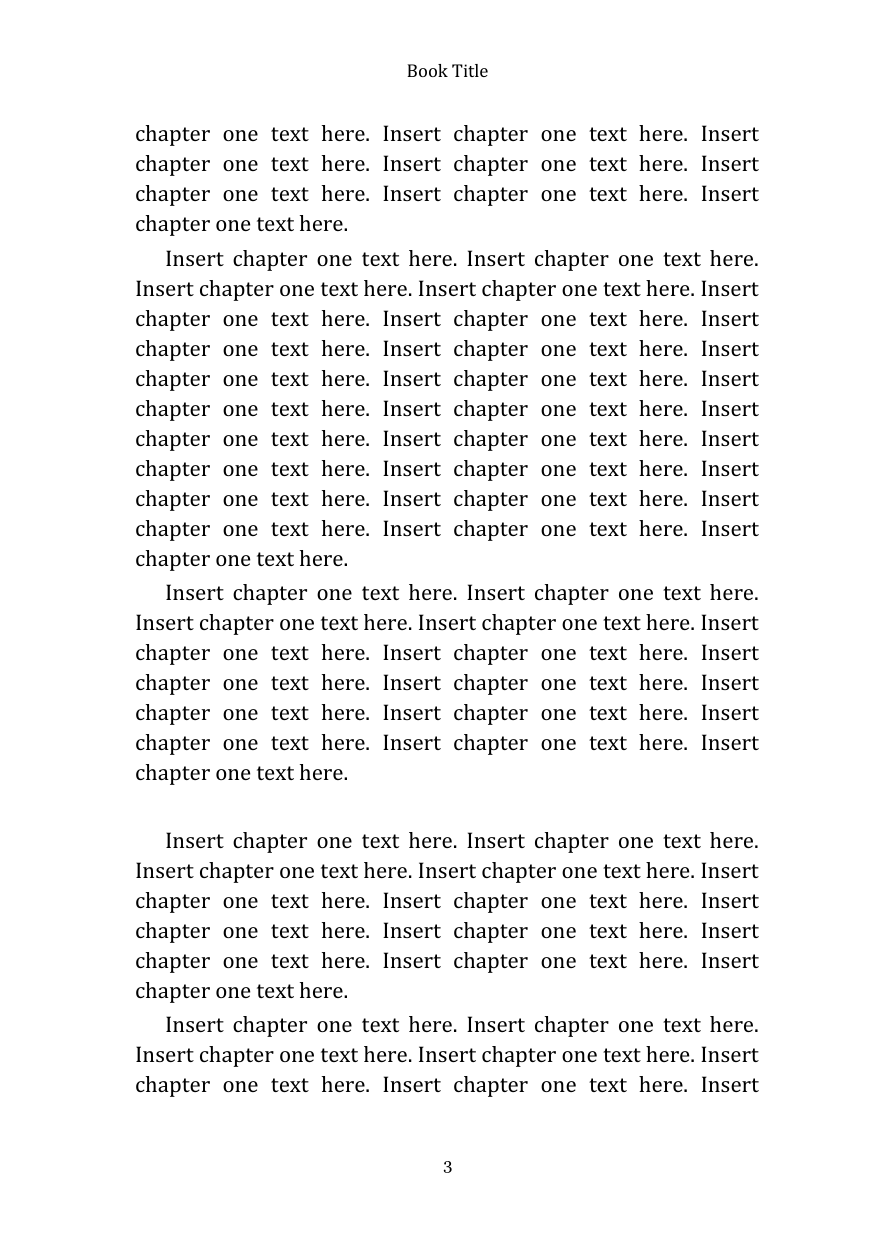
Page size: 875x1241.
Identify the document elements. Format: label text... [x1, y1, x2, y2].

text Insert chapter one text here. Insert chapter one text here. Insert chapter one text here. Insert chapter one text here. Insert chapter one text here. Insert chapter one text here. Insert chapter one text here. Insert chapter one text here. Insert chapter one text here. Insert chapter one text here. Insert chapter one text here. [135, 827, 760, 1003]
text Insert chapter one text here. Insert chapter one text here. Insert chapter one text here. Insert chapter one text here. Insert chapter one text here. Insert chapter one text here. Insert chapter one text here. Insert chapter one text here. Insert chapter one text here. Insert chapter one text here. Insert chapter one text here. Insert chapter one text here. Insert chapter one text here. Insert chapter one text here. Insert chapter one text here. Insert chapter one text here. Insert chapter one text here. Insert chapter one text here. Insert chapter one text here. Insert chapter one text here. Insert chapter one text here. [135, 244, 760, 571]
